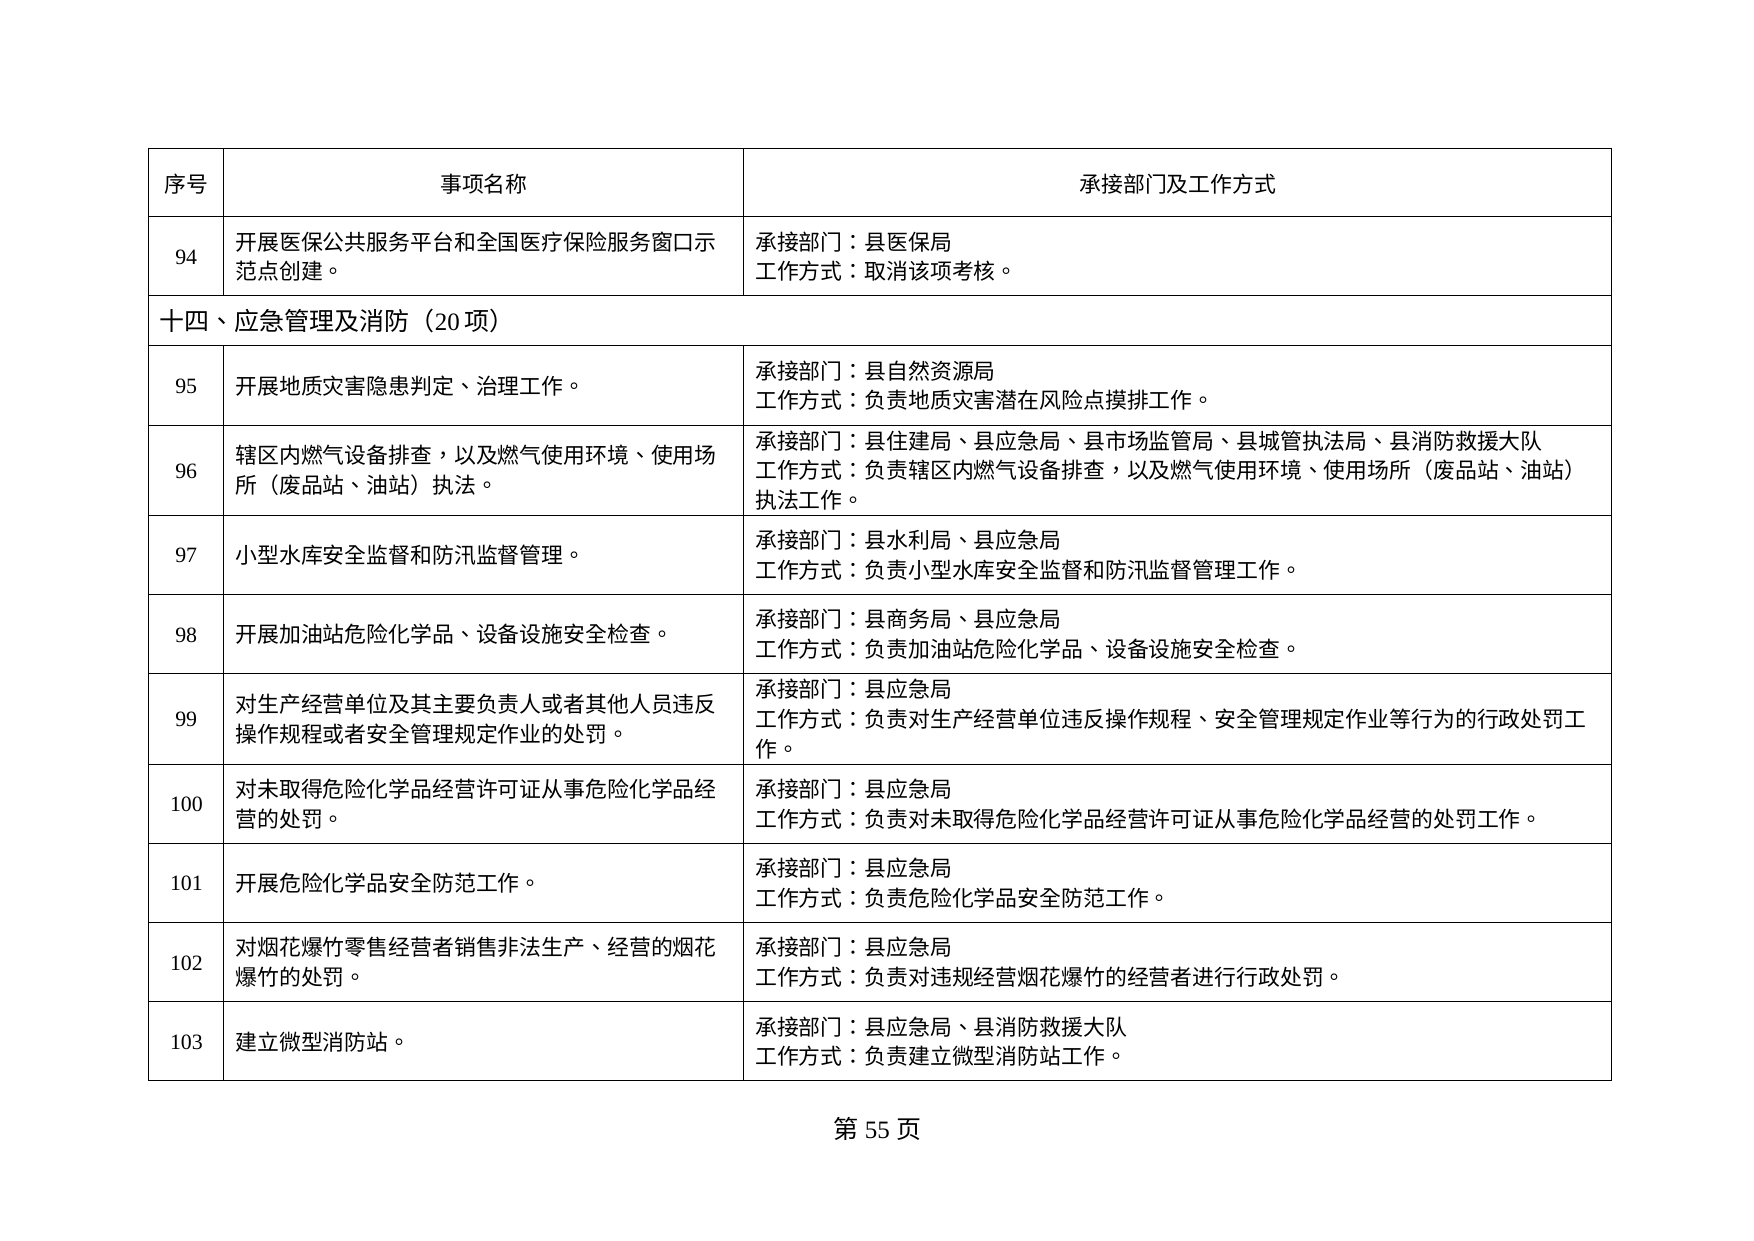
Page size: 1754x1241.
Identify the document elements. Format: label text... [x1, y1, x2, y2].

table_header 序号 [149, 149, 223, 216]
table_cell 开展危险化学品安全防范工作。 [224, 844, 743, 922]
table_cell 开展加油站危险化学品、设备设施安全检查。 [224, 595, 743, 673]
table_cell 103 [149, 1002, 223, 1080]
table_cell 承接部门：县应急局 工作方式：负责危险化学品安全防范工作。 [744, 844, 1611, 922]
table_header 承接部门及工作方式 [744, 149, 1611, 216]
table_cell 承接部门：县医保局 工作方式：取消该项考核。 [744, 217, 1611, 295]
table_cell 99 [149, 674, 223, 764]
table_header 事项名称 [224, 149, 743, 216]
table_cell 建立微型消防站。 [224, 1002, 743, 1080]
table_cell 小型水库安全监督和防汛监督管理。 [224, 516, 743, 594]
table_cell 对烟花爆竹零售经营者销售非法生产、经营的烟花爆竹的处罚。 [224, 923, 743, 1001]
table_cell 94 [149, 217, 223, 295]
table_cell 96 [149, 426, 223, 515]
table_cell 97 [149, 516, 223, 594]
table_cell 98 [149, 595, 223, 673]
table_cell 承接部门：县应急局 工作方式：负责对未取得危险化学品经营许可证从事危险化学品经营的处罚工作。 [744, 765, 1611, 843]
table_cell 102 [149, 923, 223, 1001]
table_cell 95 [149, 346, 223, 424]
table_cell 承接部门：县商务局、县应急局 工作方式：负责加油站危险化学品、设备设施安全检查。 [744, 595, 1611, 673]
table_cell 开展地质灾害隐患判定、治理工作。 [224, 346, 743, 424]
table_cell 承接部门：县应急局 工作方式：负责对违规经营烟花爆竹的经营者进行行政处罚。 [744, 923, 1611, 1001]
table_cell 十四、应急管理及消防（20项） [149, 296, 1611, 345]
table_cell 101 [149, 844, 223, 922]
table_cell 100 [149, 765, 223, 843]
table_cell 承接部门：县水利局、县应急局 工作方式：负责小型水库安全监督和防汛监督管理工作。 [744, 516, 1611, 594]
table_cell 承接部门：县应急局、县消防救援大队 工作方式：负责建立微型消防站工作。 [744, 1002, 1611, 1080]
table_cell 承接部门：县应急局 工作方式：负责对生产经营单位违反操作规程、安全管理规定作业等行为的行政处罚工作。 [744, 674, 1611, 764]
table_cell 承接部门：县住建局、县应急局、县市场监管局、县城管执法局、县消防救援大队 工作方式：负责辖区内燃气设备排查，以及燃气使用环境、使用场所（废品站、油站）执法工作。 [744, 426, 1611, 515]
table_cell 对生产经营单位及其主要负责人或者其他人员违反操作规程或者安全管理规定作业的处罚。 [224, 674, 743, 764]
table_cell 承接部门：县自然资源局 工作方式：负责地质灾害潜在风险点摸排工作。 [744, 346, 1611, 424]
table_cell 对未取得危险化学品经营许可证从事危险化学品经营的处罚。 [224, 765, 743, 843]
table_cell 开展医保公共服务平台和全国医疗保险服务窗口示范点创建。 [224, 217, 743, 295]
table_cell 辖区内燃气设备排查，以及燃气使用环境、使用场所（废品站、油站）执法。 [224, 426, 743, 515]
